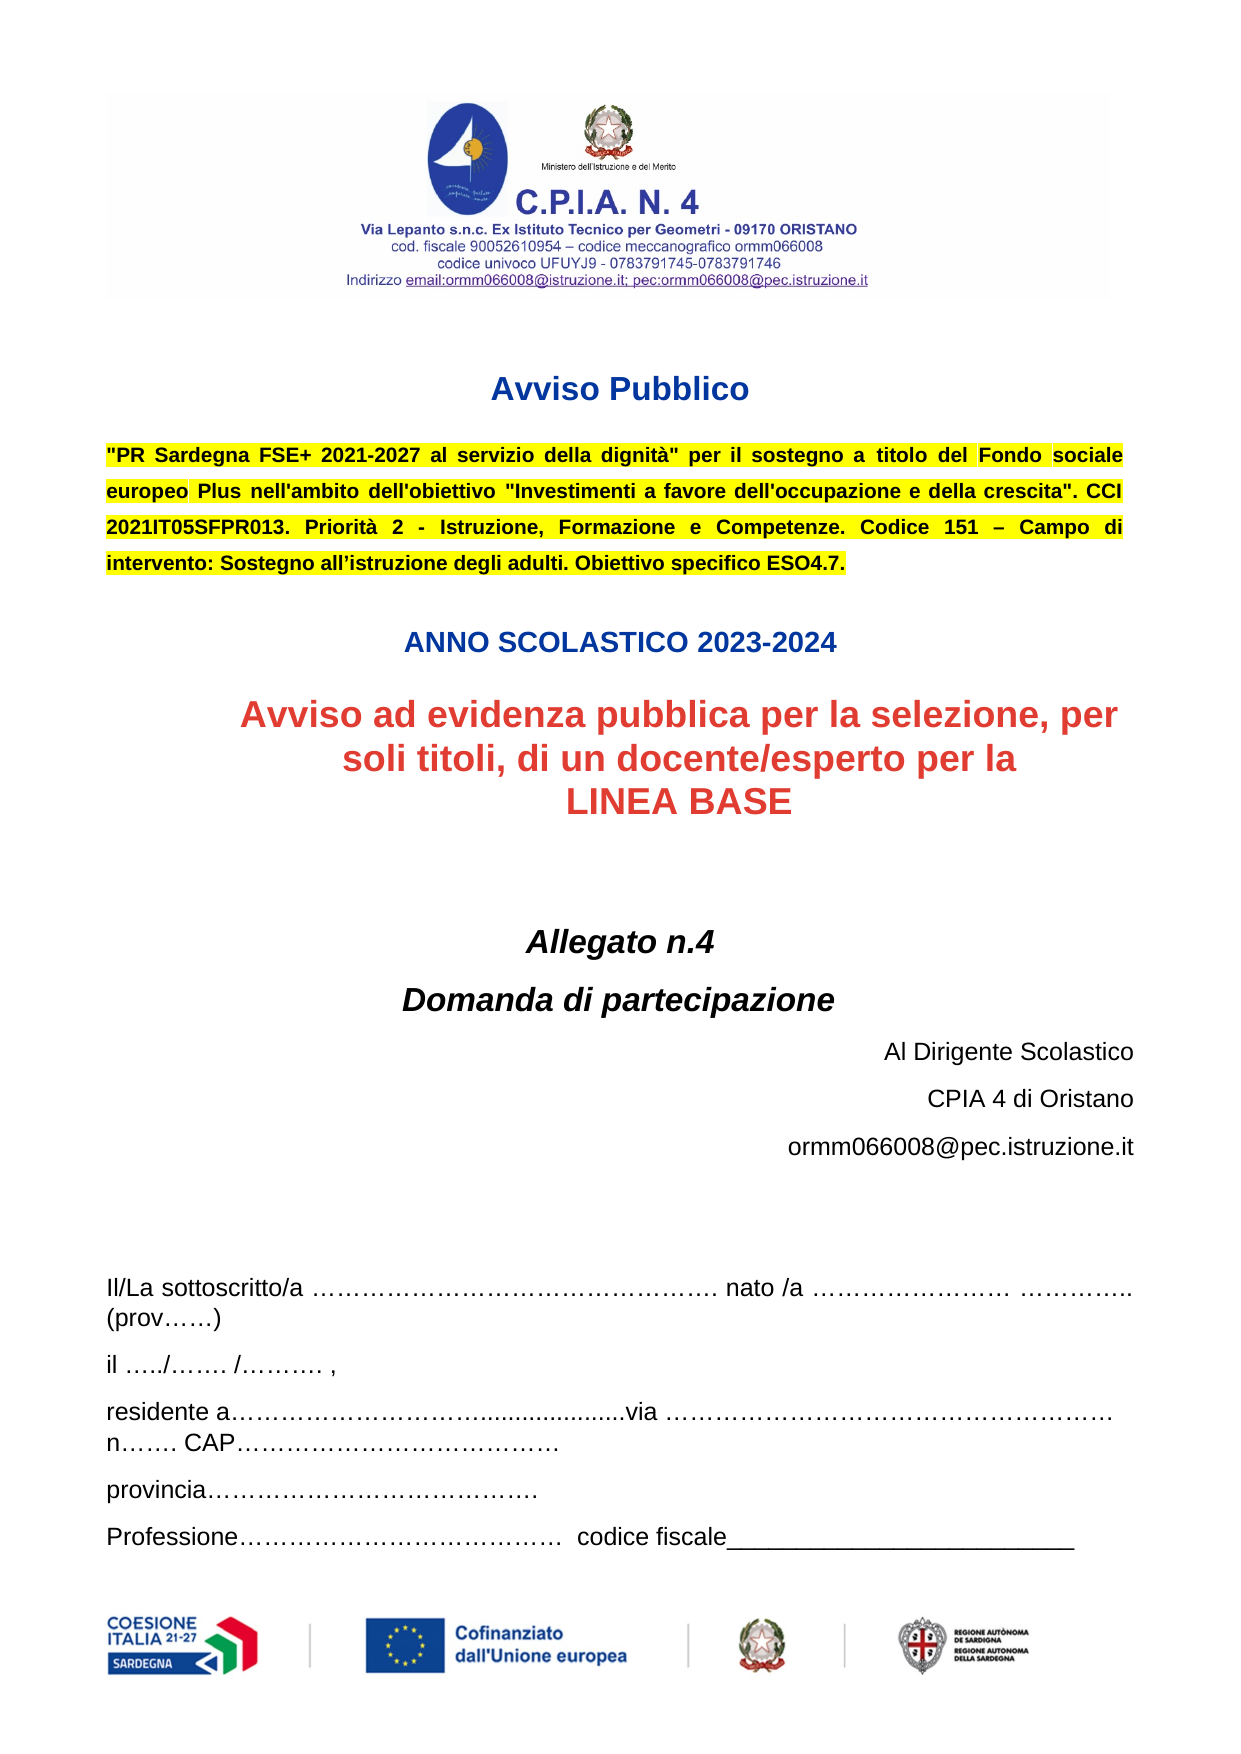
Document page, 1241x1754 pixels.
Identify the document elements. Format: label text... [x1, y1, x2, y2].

text Domanda di partecipazione [106, 980, 1134, 1018]
text Il/La sottoscritto/a …………………………………………. nato /a …………………… ………….. (prov……) [106, 1273, 1134, 1332]
text residente a………………………….....................via ………………………………………………n……. CAP………………………………… [106, 1397, 1134, 1456]
text Avviso ad evidenza pubblica per la selezione, per soli titoli, di un docente/esperto per la [224, 693, 1134, 779]
text Al Dirigente Scolastico [106, 1037, 1134, 1066]
picture [106, 93, 1111, 299]
text Allegato n.4 [106, 922, 1134, 961]
text il …../……. /………. , [106, 1350, 1134, 1379]
text "PR Sardegna FSE+ 2021-2027 al servizio della dignità" per il sostegno a titolo del Fondo sociale europeo Plus nell'ambito dell'obiettivo "Investimenti a favore dell'occupazione e della crescita". CCI 2021IT05SFPR013. Priorità 2 - Istruzione, Formazione e Competenze. Codice 151 – Campo di intervento: Sostegno all’istruzione degli adulti. Obiettivo specifico ESO4.7. [106, 539, 1123, 575]
text LINEA BASE [224, 779, 1134, 822]
text ANNO SCOLASTICO 2023-2024 [106, 626, 1134, 659]
text CPIA 4 di Oristano [106, 1084, 1134, 1113]
text ormm066008@pec.istruzione.it [106, 1131, 1134, 1160]
text "PR Sardegna FSE+ 2021-2027 al servizio della dignità" per il sostegno a titolo del Fondo sociale europeo Plus nell'ambito dell'obiettivo "Investimenti a favore dell'occupazione e della crescita". CCI 2021IT05SFPR013. Priorità 2 - Istruzione, Formazione e Competenze. Codice 151 – Campo di intervento: Sostegno all’istruzione degli adulti. Obiettivo specifico ESO4.7. [106, 443, 1123, 515]
text provincia…………………………………. [106, 1475, 1134, 1503]
text Avviso Pubblico [106, 369, 1134, 407]
picture [106, 1614, 1031, 1679]
text Professione………………………………… codice fiscale_________________________ [106, 1522, 1134, 1551]
